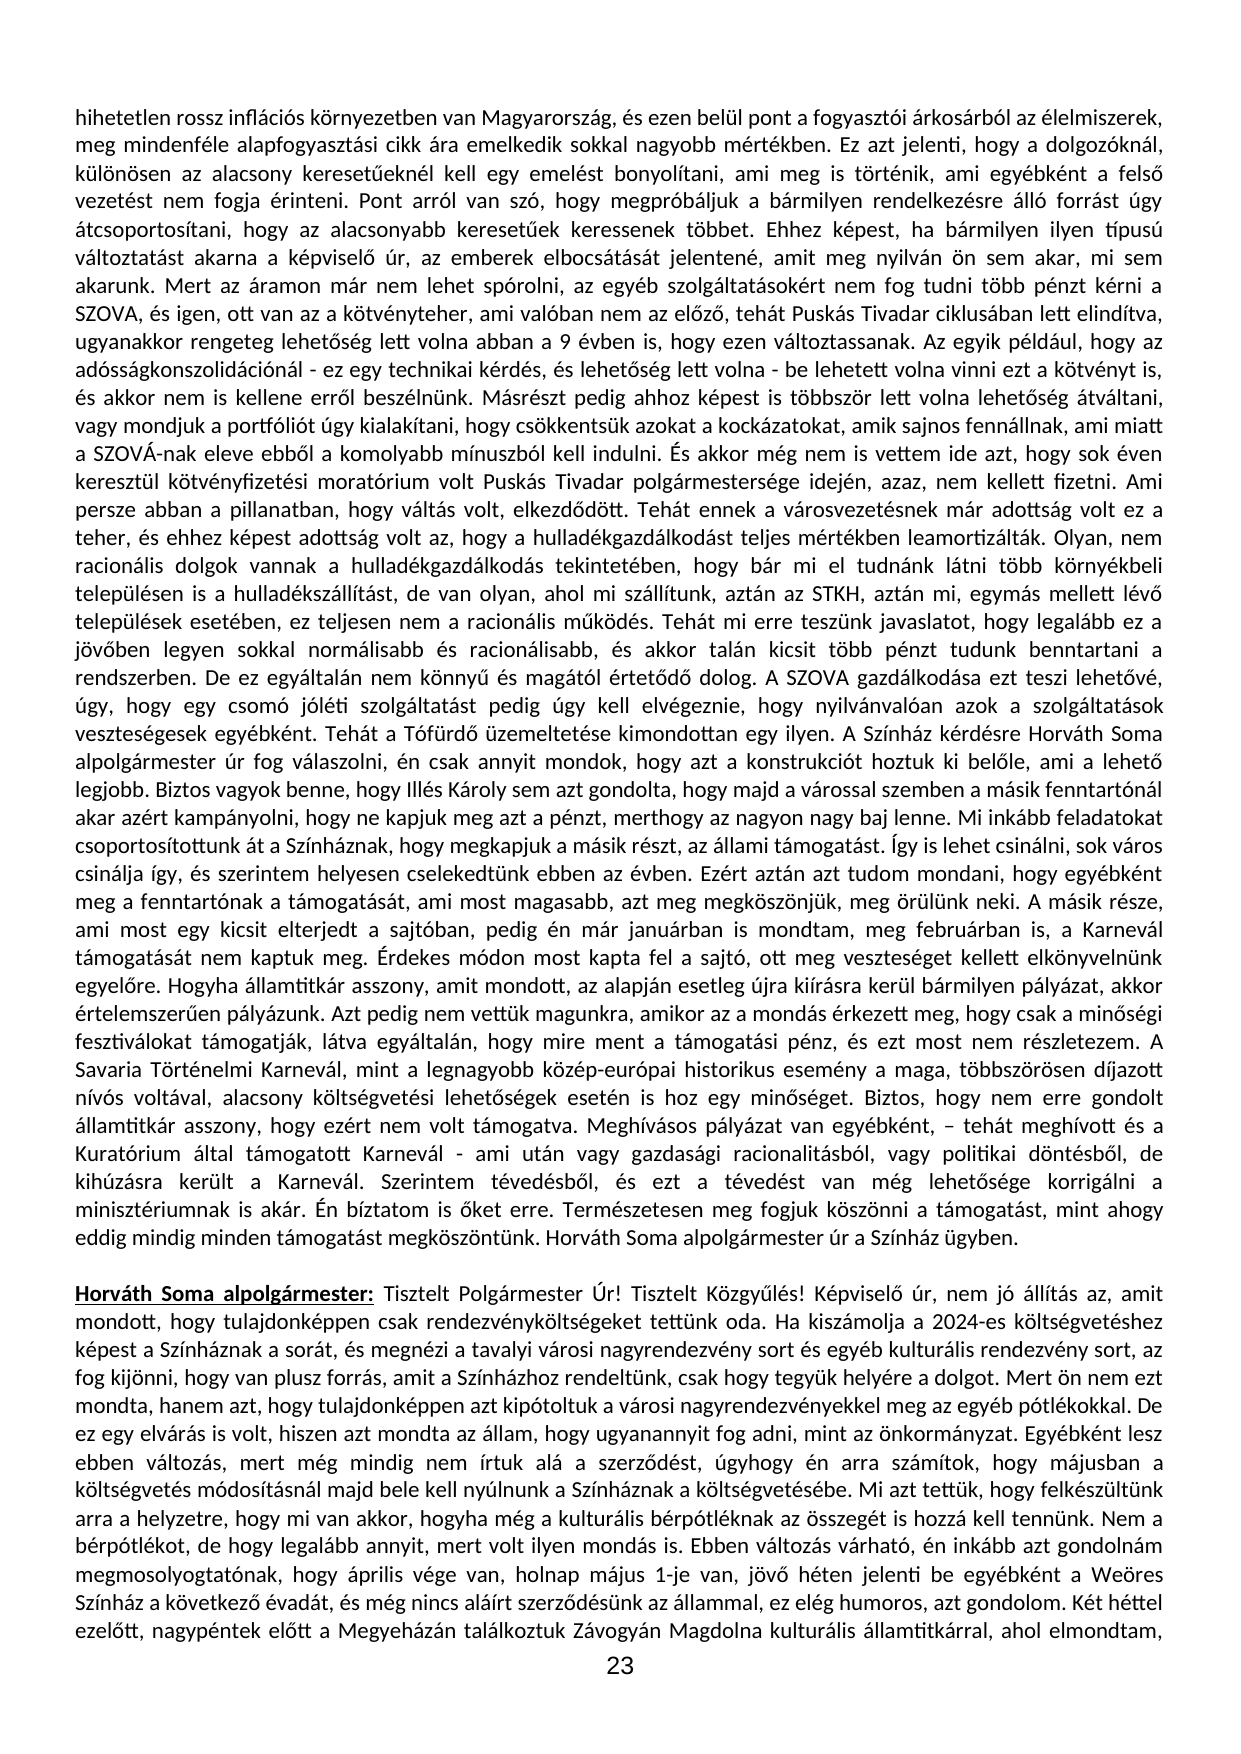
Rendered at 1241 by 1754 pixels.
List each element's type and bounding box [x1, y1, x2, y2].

text [75, 1279, 1165, 1644]
text [75, 103, 1165, 1251]
